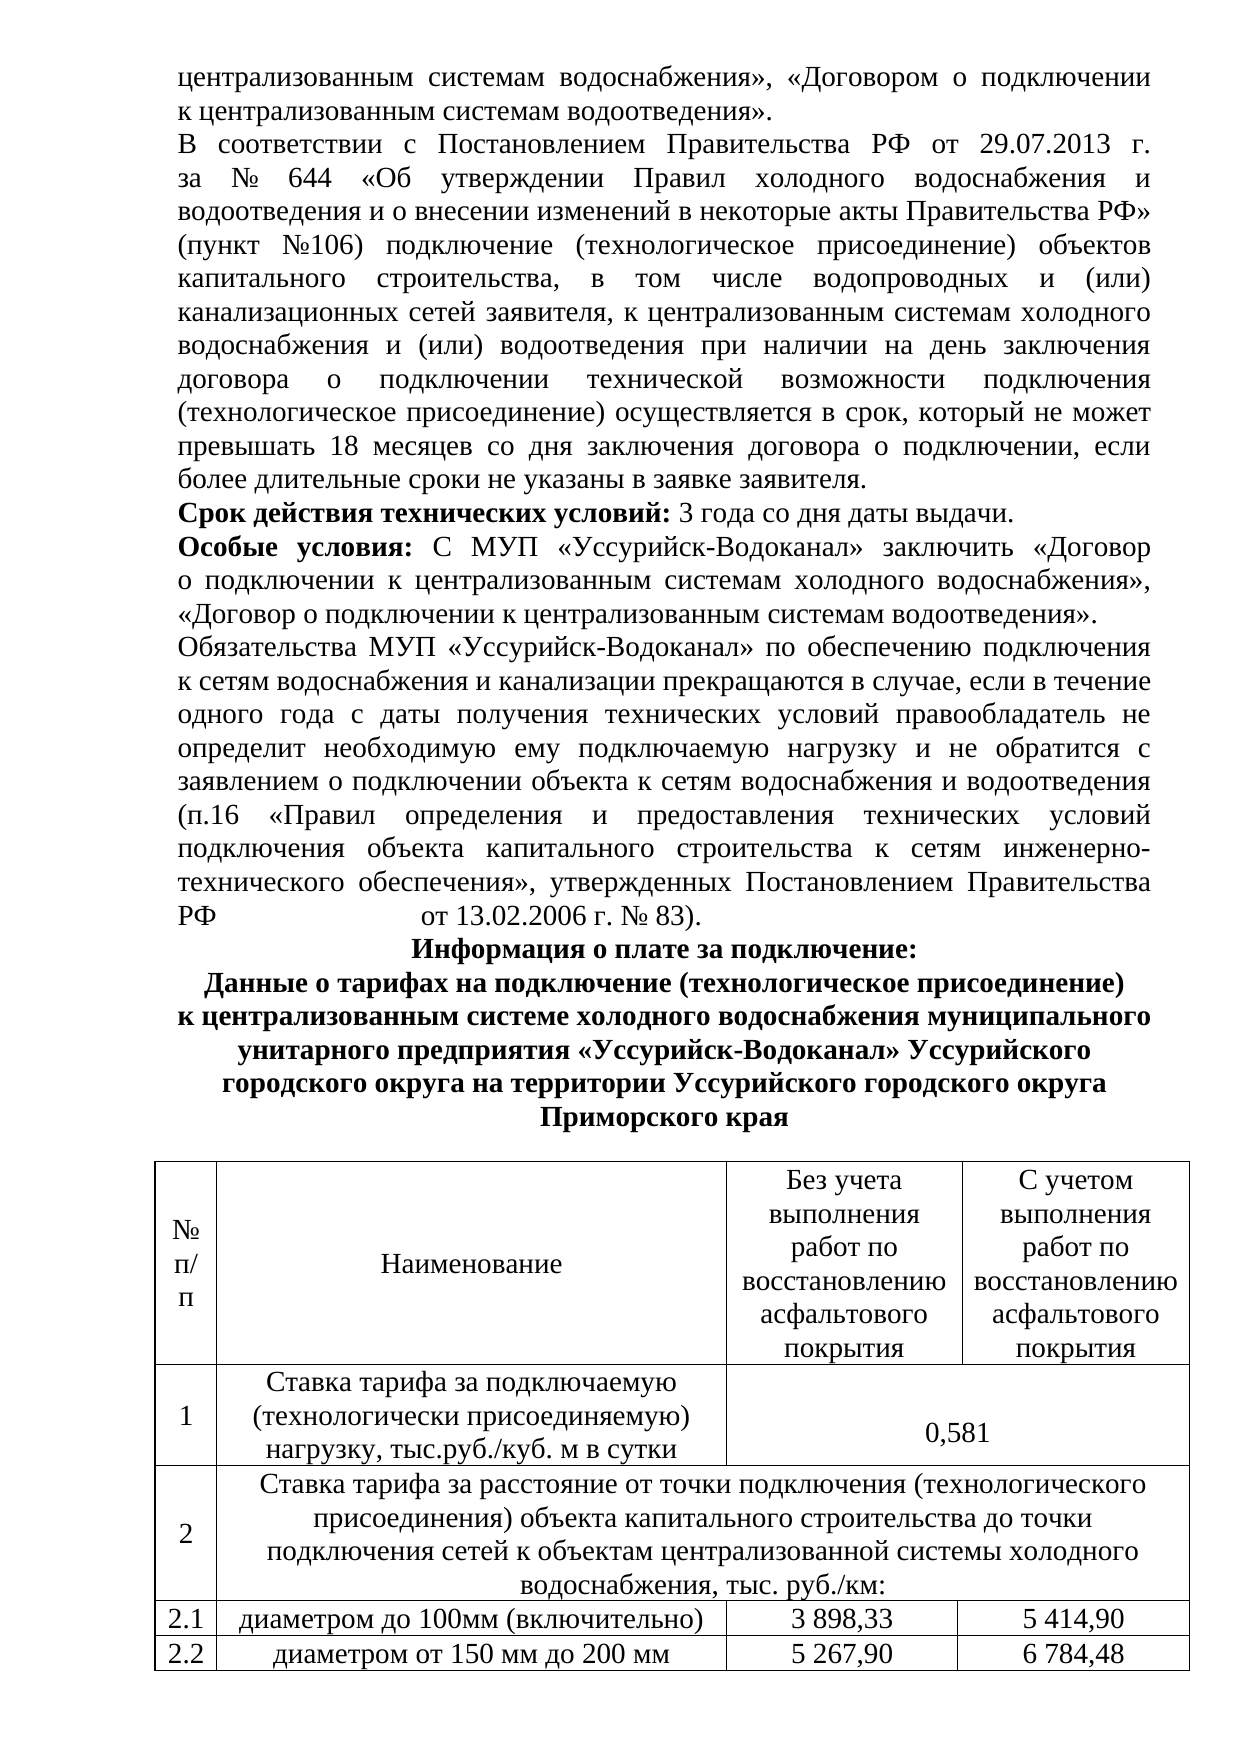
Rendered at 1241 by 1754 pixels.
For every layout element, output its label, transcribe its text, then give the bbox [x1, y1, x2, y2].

text Обязательства МУП «Уссурийск-Водоканал» по обеспечению подключения к сетям водоснабжения и канализации прекращаются в случае, если в течение одного года с даты получения технических условий правообладатель не определит необходимую ему подключаемую нагрузку и не обратится с заявлением о подключении объекта к сетям водоснабжения и водоотведения (п.16 «Правил определения и предоставления технических условий подключения объекта капитального строительства к сетям инженерно-технического обеспечения», утвержденных Постановлением Правительства РФ от 13.02.2006 г. № 83). [177, 629, 1152, 931]
table_cell 6 784,48 [958, 1636, 1189, 1669]
table_cell 5 267,90 [727, 1636, 957, 1669]
table_cell 3 898,33 [727, 1601, 957, 1635]
table_cell Ставка тарифа за расстояние от точки подключения (технологического присоединения) объекта капитального строительства до точки подключения сетей к объектам централизованной системы холодного водоснабжения, тыс. руб./км: [217, 1466, 1189, 1600]
table_header Без учета выполнения работ по восстановлению асфальтового покрытия [727, 1162, 962, 1363]
table_cell диаметром до 100мм (включительно) [217, 1601, 726, 1635]
table_header С учетом выполнения работ по восстановлению асфальтового покрытия [963, 1162, 1189, 1363]
table_header № п/п [156, 1162, 216, 1363]
table_cell 1 [156, 1365, 216, 1465]
text Особые условия: С МУП «Уссурийск-Водоканал» заключить «Договор о подключении к централизованным системам холодного водоснабжения», «Договор о подключении к централизованным системам водоотведения». [177, 529, 1152, 629]
table_cell Ставка тарифа за подключаемую (технологически присоединяемую) нагрузку, тыс.руб./куб. м в сутки [217, 1365, 726, 1465]
text В соответствии с Постановлением Правительства РФ от 29.07.2013 г. за № 644 «Об утверждении Правил холодного водоснабжения и водоотведения и о внесении изменений в некоторые акты Правительства РФ» (пункт №106) подключение (технологическое присоединение) объектов капитального строительства, в том числе водопроводных и (или) канализационных сетей заявителя, к централизованным системам холодного водоснабжения и (или) водоотведения при наличии на день заключения договора о подключении технической возможности подключения (технологическое присоединение) осуществляется в срок, который не может превышать 18 месяцев со дня заключения договора о подключении, если более длительные сроки не указаны в заявке заявителя. [177, 126, 1152, 495]
table_cell 0,581 [727, 1365, 1189, 1465]
table_cell 5 414,90 [958, 1601, 1189, 1635]
text Информация о плате за подключение: [177, 931, 1152, 965]
table_cell 2.2 [156, 1636, 216, 1669]
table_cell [217, 1636, 726, 1669]
text Данные о тарифах на подключение (технологическое присоединение) к централизованным системе холодного водоснабжения муниципального унитарного предприятия «Уссурийск-Водоканал» Уссурийского городского округа на территории Уссурийского городского округа Приморского края [177, 965, 1152, 1132]
text Срок действия технических условий: 3 года со дня даты выдачи. [177, 495, 1152, 529]
table_cell 2.1 [156, 1601, 216, 1635]
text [177, 59, 1152, 126]
table_cell 2 [156, 1466, 216, 1600]
table_header Наименование [217, 1162, 726, 1363]
